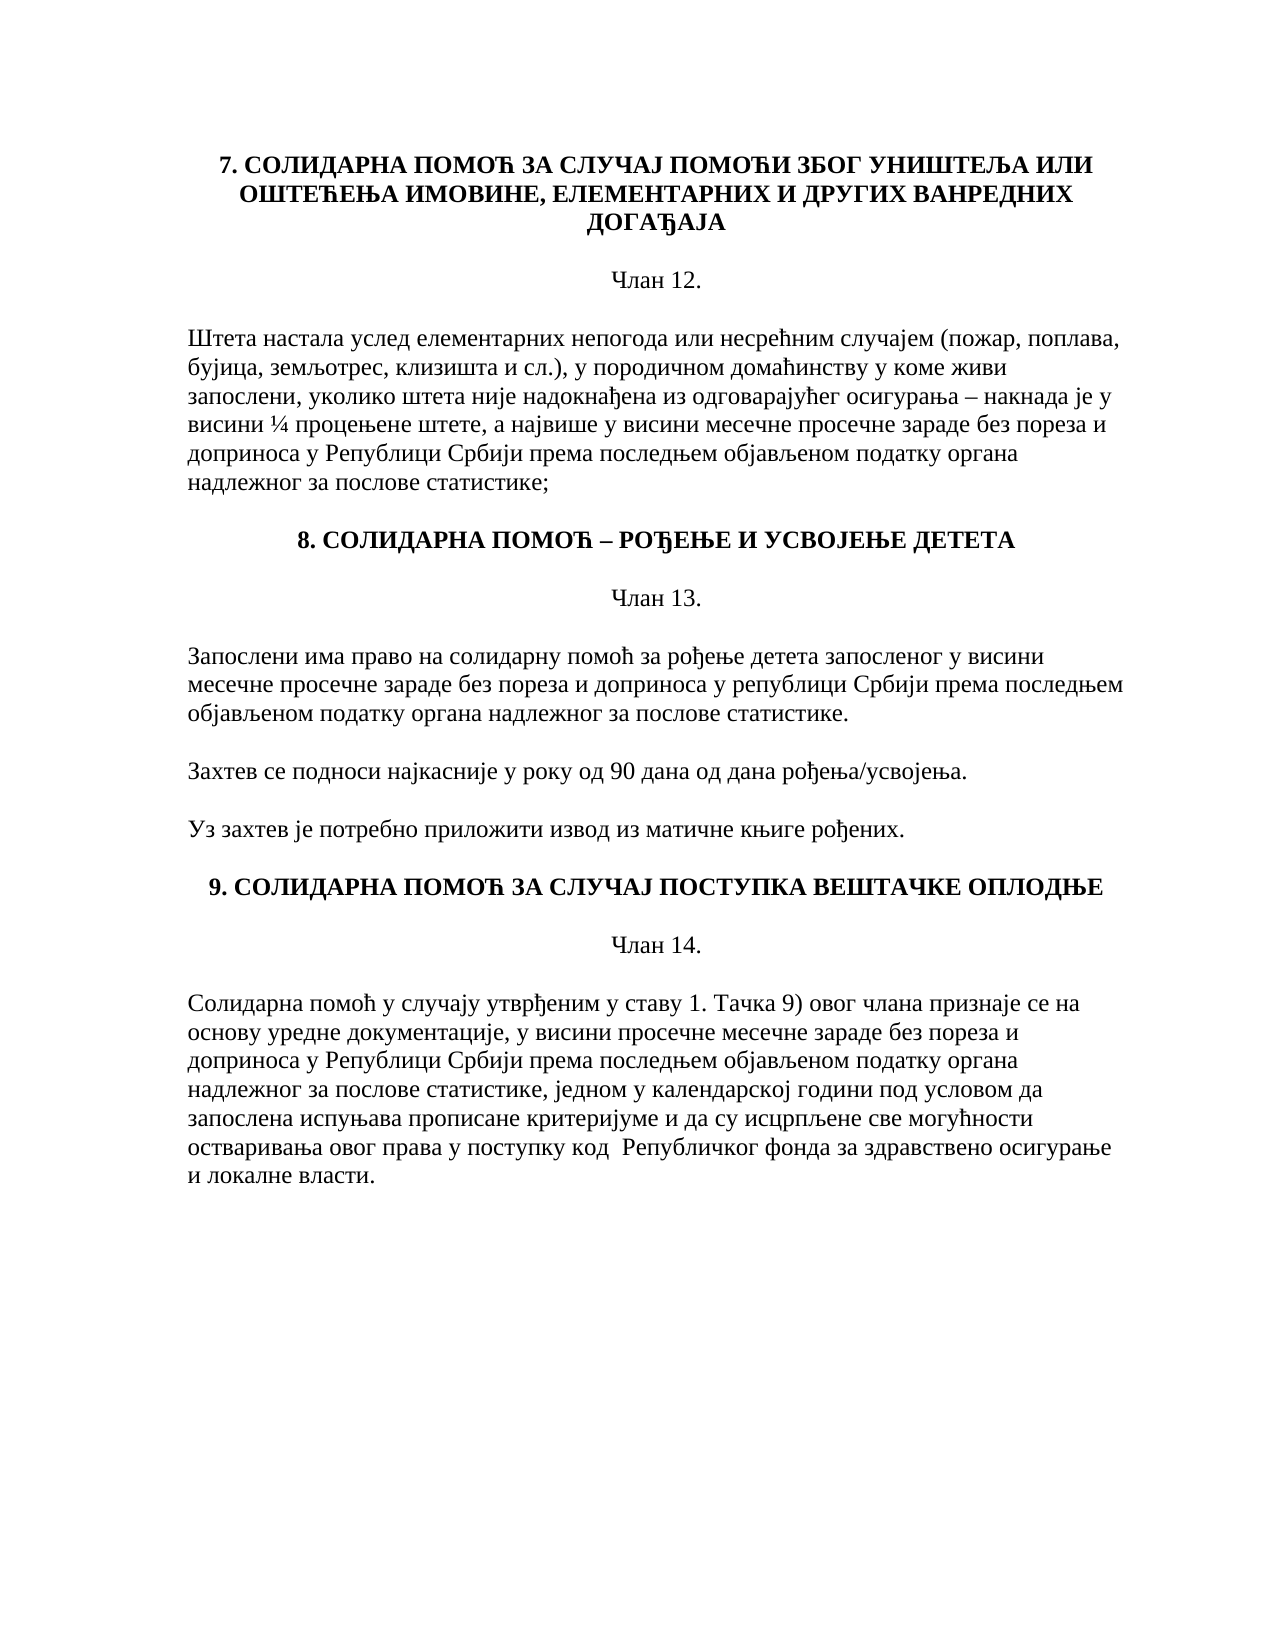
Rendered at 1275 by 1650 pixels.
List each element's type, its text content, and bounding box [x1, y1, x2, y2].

text Члан 12. [187, 265, 1125, 294]
text Захтев се подноси најкасније у року од 90 дана од дана рођења/усвојења. [187, 756, 1125, 785]
text Уз захтев је потребно приложити извод из матичне књиге рођених. [187, 814, 1125, 843]
text Солидарна помоћ у случају утврђеним у ставу 1. Тачка 9) овог члана признаје се на основу уредне документације, у висини просечне месечне зараде без пореза и доприноса у Републици Србији према последњем објављеном податку органа надлежног за послове статистике, једном у календарској години под условом да запослена испуњава прописане критеријуме и да су исцрпљене све могућности остваривања овог права у поступку код Републичког фонда за здравствено осигурање и локалне власти. [187, 988, 1125, 1189]
text Члан 14. [187, 930, 1125, 959]
text 8. СОЛИДАРНА ПОМОЋ – РОЂЕЊЕ И УСВОЈЕЊЕ ДЕТЕТА [187, 525, 1125, 554]
text Члан 13. [187, 583, 1125, 612]
text Запослени има право на солидарну помоћ за рођење детета запосленог у висини месечне просечне зараде без пореза и доприноса у републици Србији према последњем објављеном податку органа надлежног за послове статистике. [187, 641, 1125, 727]
text 9. СОЛИДАРНА ПОМОЋ ЗА СЛУЧАЈ ПОСТУПКА ВЕШТАЧКЕ ОПЛОДЊЕ [187, 872, 1125, 901]
text 7. СОЛИДАРНА ПОМОЋ ЗА СЛУЧАЈ ПОМОЋИ ЗБОГ УНИШТЕЉА ИЛИ ОШТЕЋЕЊА ИМОВИНЕ, ЕЛЕМЕНТАРНИХ И ДРУГИХ ВАНРЕДНИХ ДОГАЂАЈА [187, 150, 1125, 236]
text Штета настала услед елементарних непогода или несрећним случајем (пожар, поплава, бујица, земљотрес, клизишта и сл.), у породичном домаћинству у коме живи запослени, уколико штета није надокнађена из одговарајућег осигурања – накнада је у висини ¼ процењене штете, а највише у висини месечне просечне зараде без пореза и доприноса у Републици Србији према последњем објављеном податку органа надлежног за послове статистике; [187, 323, 1125, 496]
